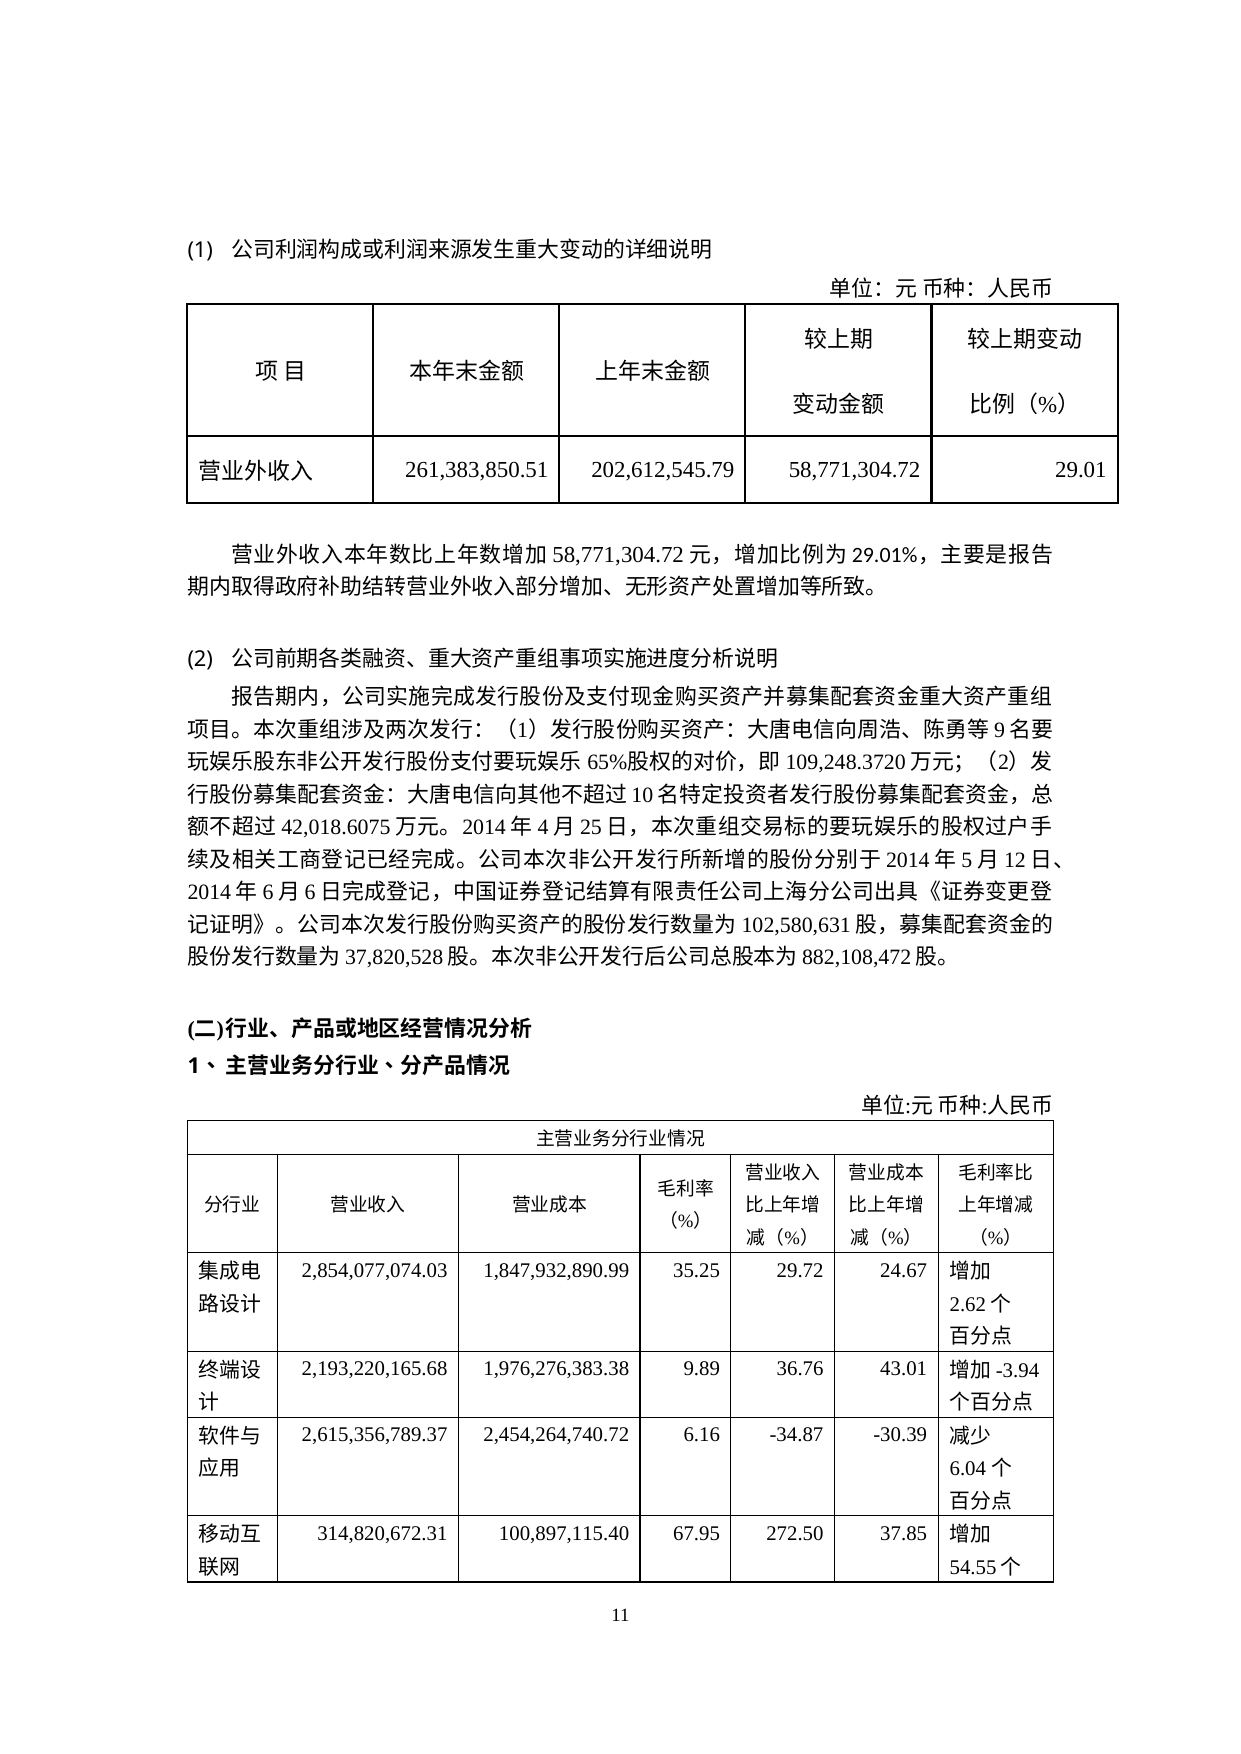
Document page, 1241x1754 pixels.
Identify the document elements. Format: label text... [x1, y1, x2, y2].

list 营业外收入本年数比上年数增加58,771,304.72元，增加比例为29.01%，主要是报告期内取得政府补助结转营业外收入部分增加、无形资产处置增加等所致。 [187, 536, 1053, 601]
subtitle 主营业务分行业、分产品情况 [187, 1049, 1053, 1081]
table_header 项 目 [188, 305, 372, 435]
table_cell 261,383,850.51 [374, 437, 558, 502]
subtitle 公司利润构成或利润来源发生重大变动的详细说明 [187, 231, 1053, 264]
table_cell 29.01 [933, 437, 1117, 502]
table_cell 营业收入比上年增减（%） [731, 1155, 834, 1252]
table_header 主营业务分行业情况 [188, 1121, 1053, 1154]
subtitle 公司前期各类融资、重大资产重组事项实施进度分析说明 [187, 640, 1053, 673]
table_cell 营业收入 [278, 1155, 458, 1252]
table_cell 营业外收入 [188, 437, 372, 502]
table_cell 营业成本 [459, 1155, 639, 1252]
subtitle 行业、产品或地区经营情况分析 [187, 1010, 1053, 1043]
table_cell 营业成本比上年增减（%） [835, 1155, 938, 1252]
table_cell 毛利率比上年增减（%） [939, 1155, 1053, 1252]
table_header 较上期 变动金额 [746, 305, 930, 435]
table_cell 58,771,304.72 [746, 437, 930, 502]
table_header 较上期变动 比例（%） [933, 305, 1117, 435]
table_header 上年末金额 [560, 305, 744, 435]
table_header 本年末金额 [374, 305, 558, 435]
table_cell 毛利率（%） [641, 1155, 730, 1252]
text 单位:元 币种:人民币 [187, 1088, 1053, 1120]
table_cell 202,612,545.79 [560, 437, 744, 502]
table_cell 分行业 [188, 1155, 277, 1252]
text 单位：元 币种：人民币 [187, 270, 1053, 303]
